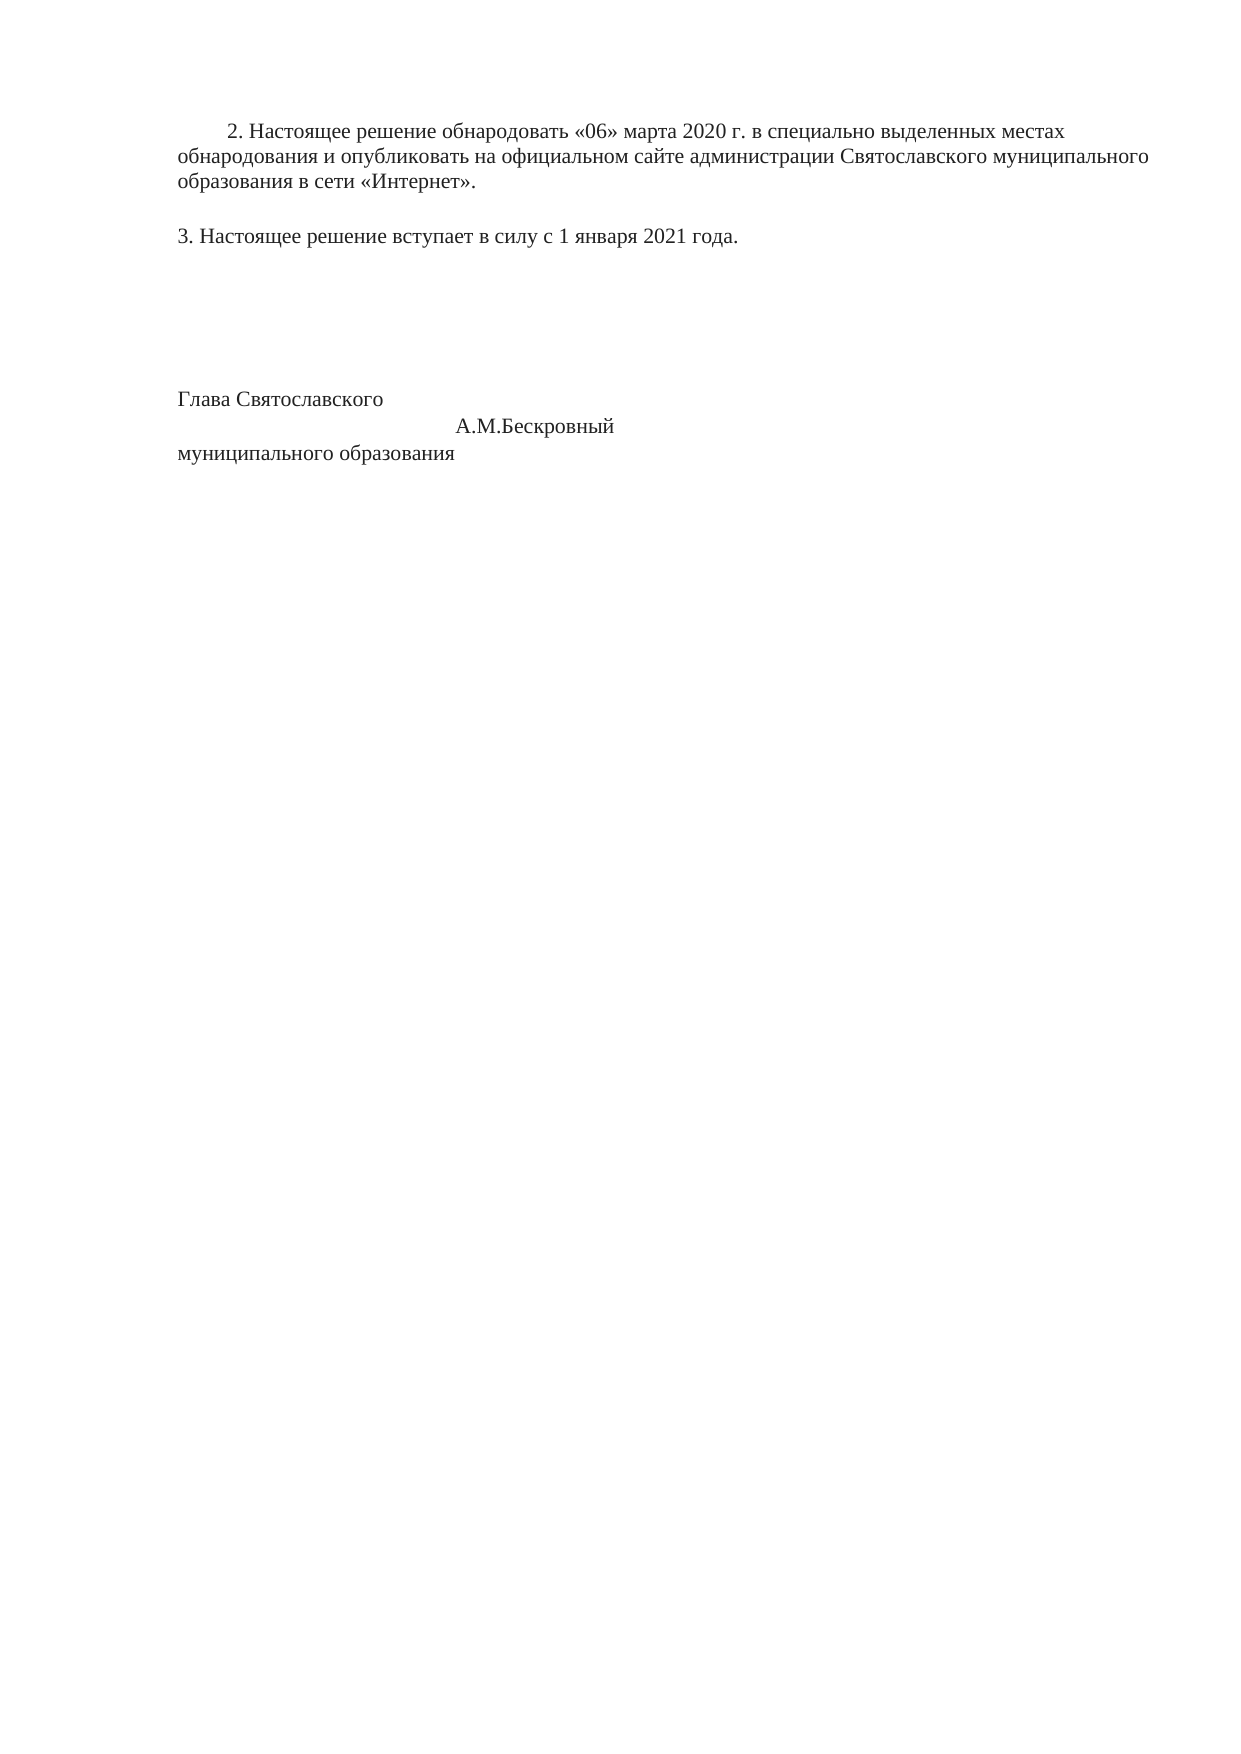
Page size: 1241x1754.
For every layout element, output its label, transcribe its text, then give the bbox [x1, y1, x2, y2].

text 3. Настоящее решение вступает в силу с 1 января 2021 года. [177, 223, 1152, 248]
table_header А.М.Бескровный [455, 386, 614, 466]
table_header Глава Святославского муниципального образования [177, 386, 455, 466]
text 2. Настоящее решение обнародовать «06» марта 2020 г. в специально выделенных местах обнародования и опубликовать на официальном сайте администрации Святославского муниципального образования в сети «Интернет». [177, 118, 1152, 194]
